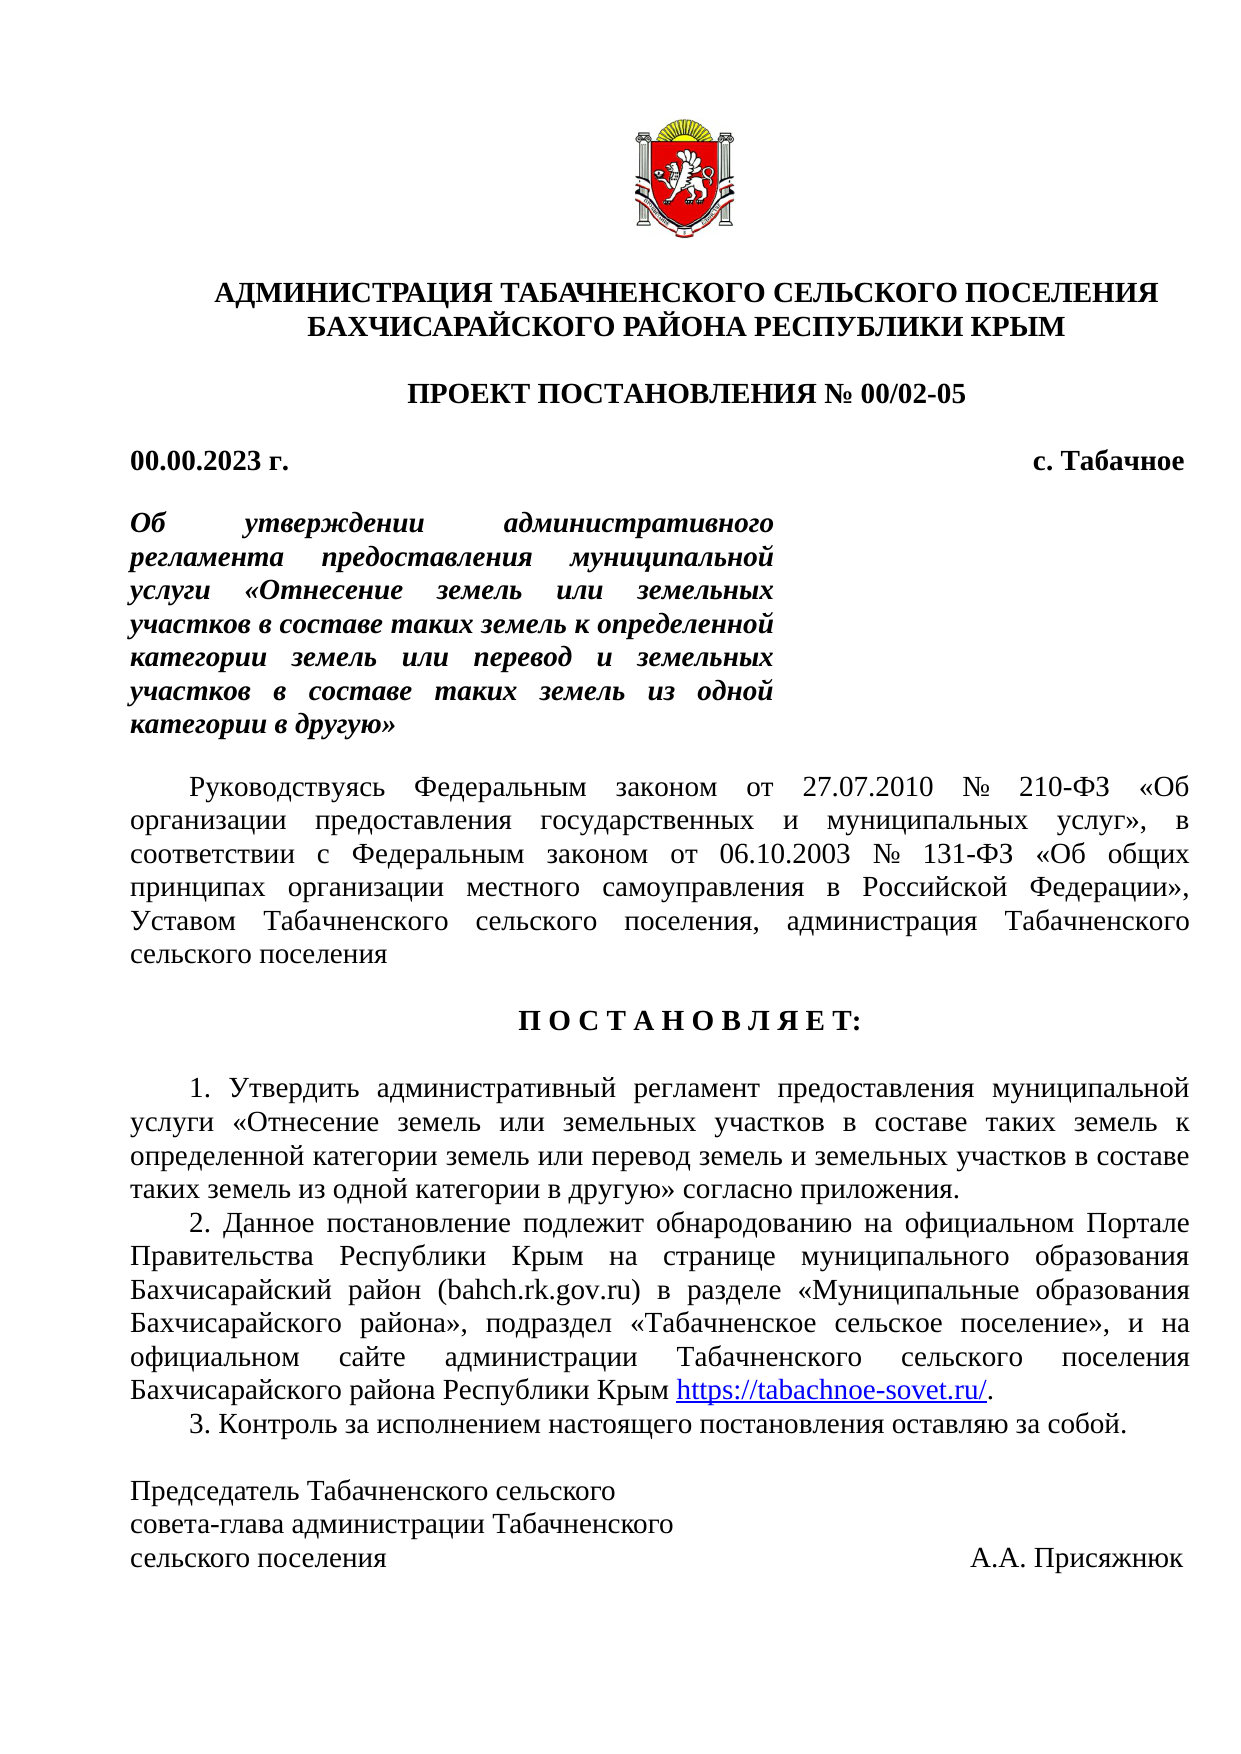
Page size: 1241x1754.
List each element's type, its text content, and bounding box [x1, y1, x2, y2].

text П О С Т А Н О В Л Я Е Т: [130, 1003, 1191, 1037]
text 1. Утвердить административный регламент предоставления муниципальной услуги «Отнесение земель или земельных участков в составе таких земель к определенной категории земель или перевод земель и земельных участков в составе таких земель из одной категории в другую» согласно приложения. [130, 1071, 1191, 1205]
text АДМИНИСТРАЦИЯ ТАБАЧНЕНСКОГО СЕЛЬСКОГО ПОСЕЛЕНИЯ [130, 275, 1240, 309]
text ПРОЕКТ ПОСТАНОВЛЕНИЯ № 00/02-05 [130, 376, 1240, 409]
text Руководствуясь Федеральным законом от 27.07.2010 № 210-ФЗ «Об организации предоставления государственных и муниципальных услуг», в соответствии с Федеральным законом от 06.10.2003 № 131-ФЗ «Об общих принципах организации местного самоуправления в Российской Федерации», Уставом Табачненского сельского поселения, администрация Табачненского сельского поселения [130, 769, 1191, 970]
text 2. Данное постановление подлежит обнародованию на официальном Портале Правительства Республики Крым на странице муниципального образования Бахчисарайский район (bahch.rk.gov.ru) в разделе «Муниципальные образования Бахчисарайского района», подраздел «Табачненское сельское поселение», и на официальном сайте администрации Табачненского сельского поселения Бахчисарайского района Республики Крым https://tabachnoe-sovet.ru/. [130, 1205, 1191, 1406]
text Председатель Табачненского сельского [130, 1473, 1240, 1507]
text сельского поселения А.А. Присяжнюк [130, 1540, 1240, 1574]
text БАХЧИСАРАЙСКОГО РАЙОНА РЕСПУБЛИКИ КРЫМ [130, 309, 1240, 342]
text 00.00.2023 г. с. Табачное [130, 443, 1240, 476]
text совета-глава администрации Табачненского [130, 1507, 1240, 1540]
text 3. Контроль за исполнением настоящего постановления оставляю за собой. [130, 1406, 1191, 1439]
text Об утверждении административного регламента предоставления муниципальной услуги «Отнесение земель или земельных участков в составе таких земель к определенной категории земель или перевод и земельных участков в составе таких земель из одной категории в другую» [130, 505, 777, 740]
